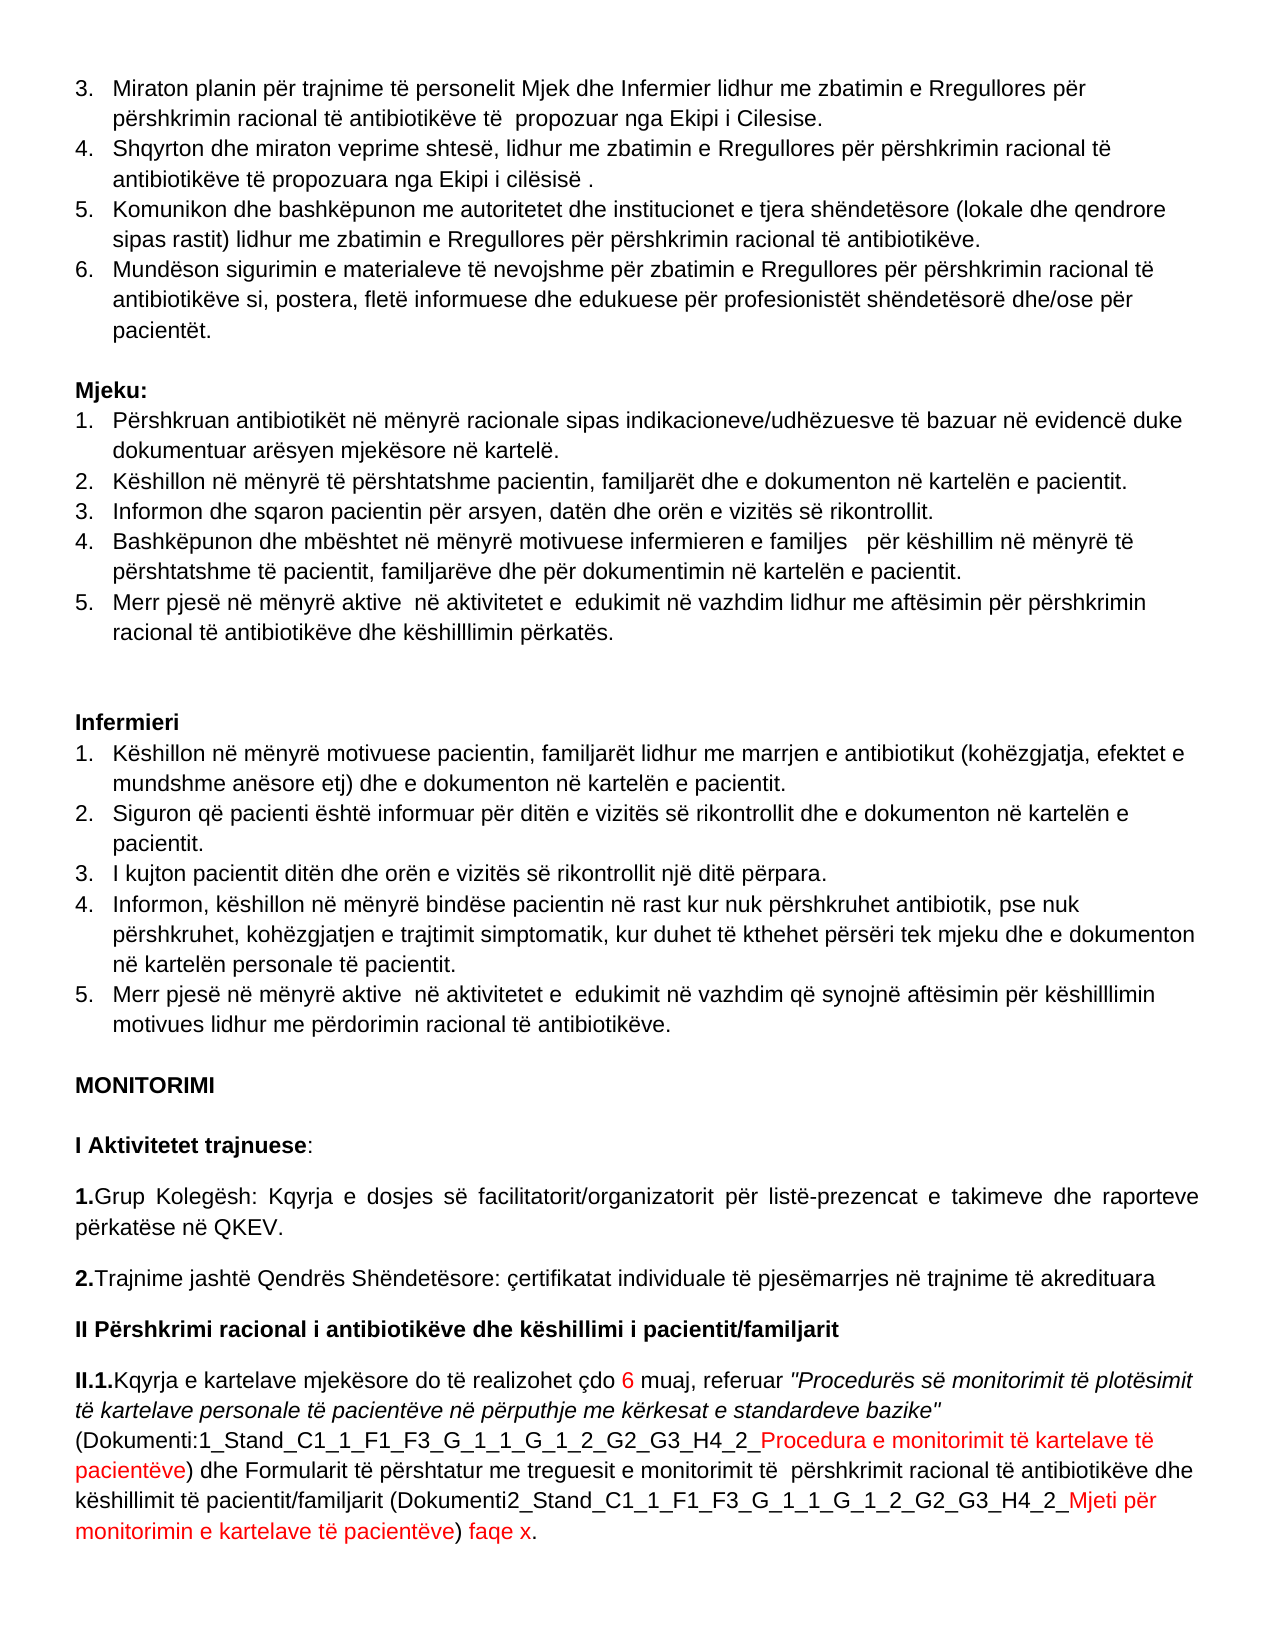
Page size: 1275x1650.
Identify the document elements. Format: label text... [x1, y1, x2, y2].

list Këshillon në mënyrë motivuese pacientin, familjarët lidhur me marrjen e antibiotikut (kohëzgjatja, efektet e mundshme anësore etj) dhe e dokumenton në kartelën e pacientit. [75, 739, 1200, 796]
text 2.Trajnime jashtë Qendrës Shëndetësore: çertifikatat individuale të pjesëmarrjes në trajnime të akredituara [75, 1264, 1200, 1291]
list Siguron që pacienti është informuar për ditën e vizitës së rikontrollit dhe e dokumenton në kartelën e pacientit. [75, 800, 1200, 857]
text II.1.Kqyrja e kartelave mjekësore do të realizohet çdo 6 muaj, referuar "Procedurës së monitorimit të plotësimit të kartelave personale të pacientëve në përputhje me kërkesat e standardeve bazike" (Dokumenti:1_Stand_C1_1_F1_F3_G_1_1_G_1_2_G2_G3_H4_2_Procedura e monitorimit të kartelave të pacientëve) dhe Formularit të përshtatur me treguesit e monitorimit të përshkrimit racional të antibiotikëve dhe këshillimit të pacientit/familjarit (Dokumenti2_Stand_C1_1_F1_F3_G_1_1_G_1_2_G2_G3_H4_2_Mjeti për monitorimin e kartelave të pacientëve) faqe x. [75, 1367, 1200, 1544]
text II Përshkrimi racional i antibiotikëve dhe këshillimi i pacientit/familjarit [75, 1316, 1200, 1342]
list Komunikon dhe bashkëpunon me autoritetet dhe institucionet e tjera shëndetësore (lokale dhe qendrore sipas rastit) lidhur me zbatimin e Rregullores për përshkrimin racional të antibiotikëve. [75, 196, 1200, 252]
list Përshkruan antibiotikët në mënyrë racionale sipas indikacioneve/udhëzuesve të bazuar në evidencë duke dokumentuar arësyen mjekësore në kartelë. [75, 407, 1200, 464]
list Bashkëpunon dhe mbështet në mënyrë motivuese infermieren e familjes për këshillim në mënyrë të përshtatshme të pacientit, familjarëve dhe për dokumentimin në kartelën e pacientit. [75, 528, 1200, 585]
text 1.Grup Kolegësh: Kqyrja e dosjes së facilitatorit/organizatorit për listë-prezencat e takimeve dhe raporteve përkatëse në QKEV. [75, 1183, 1200, 1240]
list Miraton planin për trajnime të personelit Mjek dhe Infermier lidhur me zbatimin e Rregullores për përshkrimin racional të antibiotikëve të propozuar nga Ekipi i Cilesise. [75, 75, 1200, 132]
list Merr pjesë në mënyrë aktive në aktivitetet e edukimit në vazhdim që synojnë aftësimin për këshilllimin motivues lidhur me përdorimin racional të antibiotikëve. [75, 981, 1200, 1038]
list Këshillon në mënyrë të përshtatshme pacientin, familjarët dhe e dokumenton në kartelën e pacientit. [75, 468, 1200, 494]
list Informon, këshillon në mënyrë bindëse pacientin në rast kur nuk përshkruhet antibiotik, pse nuk përshkruhet, kohëzgjatjen e trajtimit simptomatik, kur duhet të kthehet përsëri tek mjeku dhe e dokumenton në kartelën personale të pacientit. [75, 891, 1200, 977]
list Infermieri [75, 709, 1200, 736]
list Mjeku: [75, 377, 1200, 403]
list Shqyrton dhe miraton veprime shtesë, lidhur me zbatimin e Rregullores për përshkrimin racional të antibiotikëve të propozuara nga Ekipi i cilësisë . [75, 135, 1200, 192]
list I kujton pacientit ditën dhe orën e vizitës së rikontrollit një ditë përpara. [75, 860, 1200, 887]
text I Aktivitetet trajnuese: [75, 1132, 1200, 1159]
list MONITORIMI [75, 1072, 1200, 1098]
list Merr pjesë në mënyrë aktive në aktivitetet e edukimit në vazhdim lidhur me aftësimin për përshkrimin racional të antibiotikëve dhe këshilllimin përkatës. [75, 588, 1200, 645]
list Informon dhe sqaron pacientin për arsyen, datën dhe orën e vizitës së rikontrollit. [75, 498, 1200, 524]
list Mundëson sigurimin e materialeve të nevojshme për zbatimin e Rregullores për përshkrimin racional të antibiotikëve si, postera, fletë informuese dhe edukuese për profesionistët shëndetësorë dhe/ose për pacientët. [75, 256, 1200, 343]
